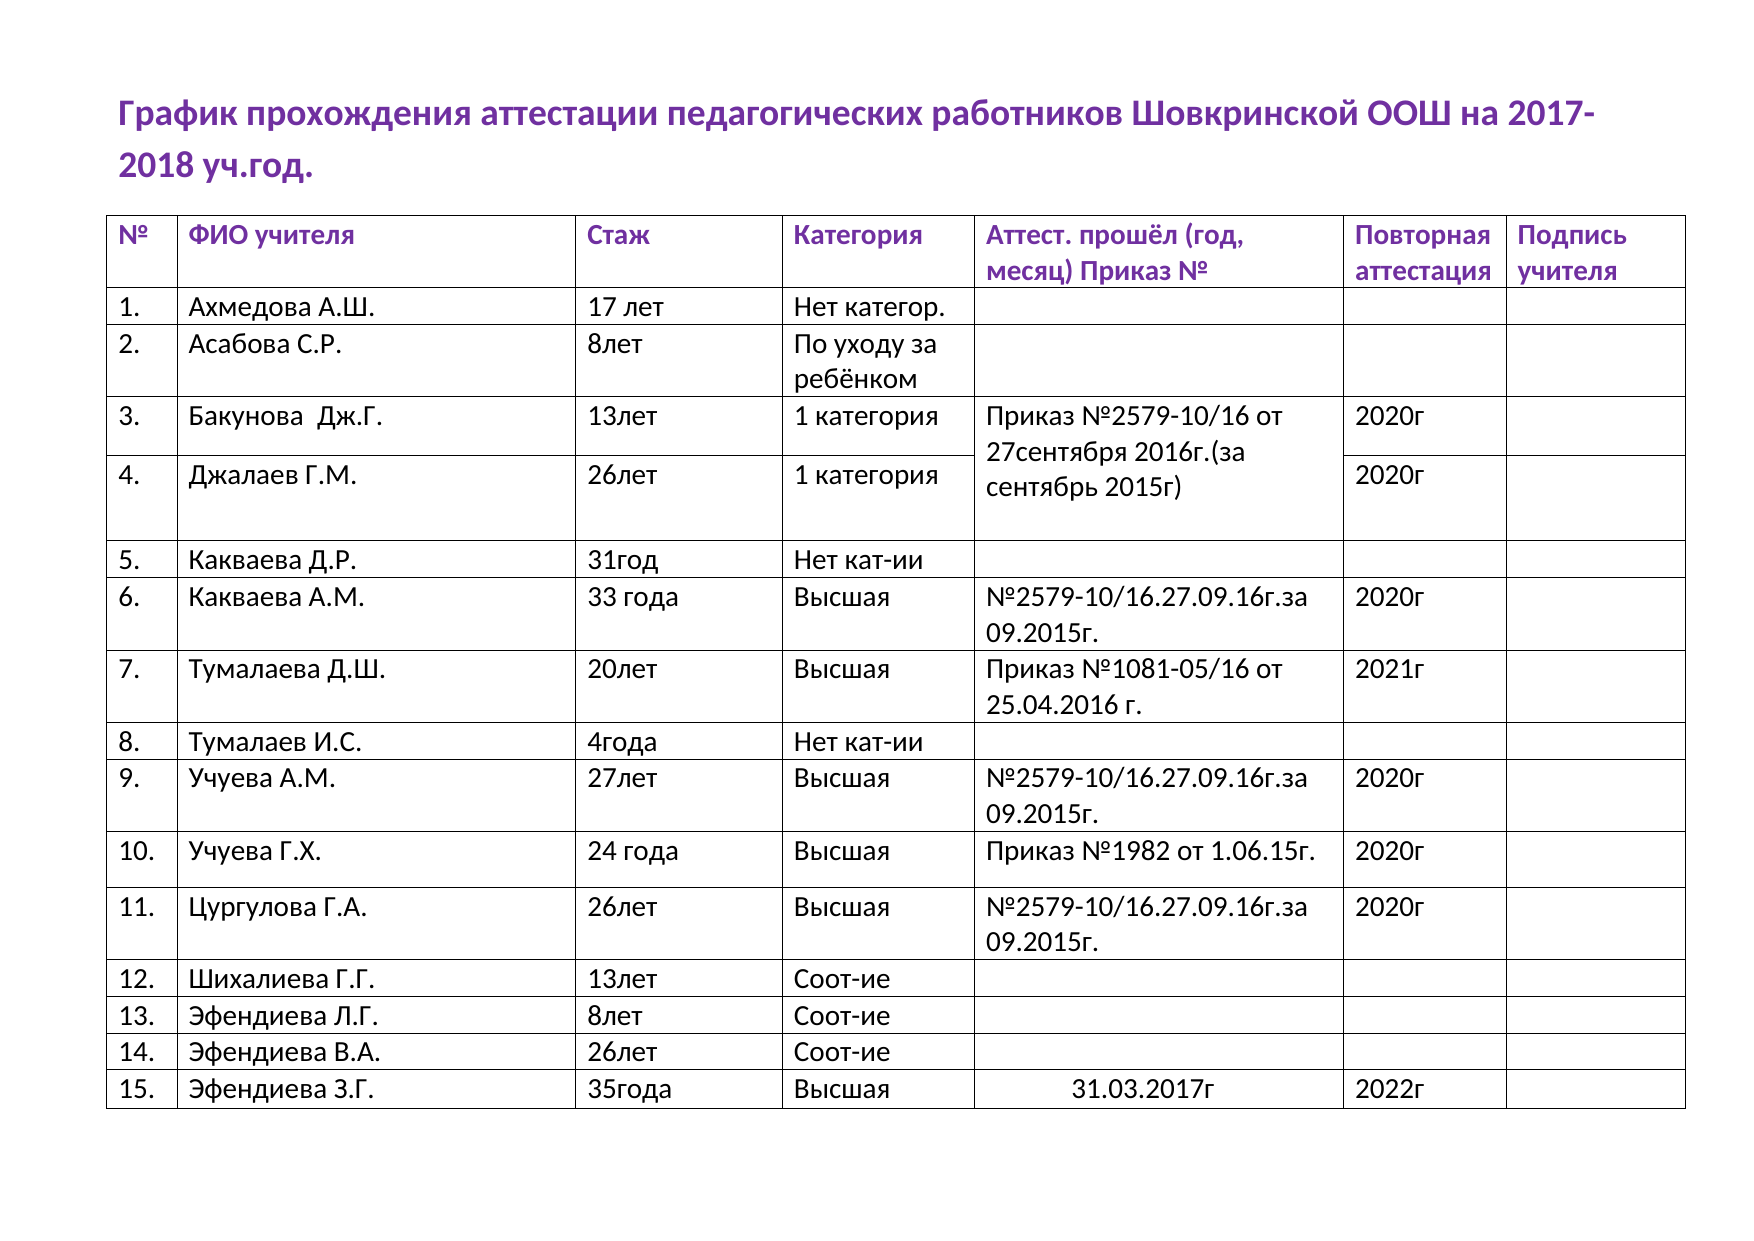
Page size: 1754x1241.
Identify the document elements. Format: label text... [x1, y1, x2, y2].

table_cell 31.03.2017г [975, 1070, 1343, 1107]
table_cell Высшая [783, 888, 974, 959]
table_cell №2579-10/16.27.09.16г.за 09.2015г. [975, 760, 1343, 831]
table_cell Какваева Д.Р. [178, 541, 575, 577]
table_cell [1507, 651, 1685, 722]
table_cell Соот-ие [783, 960, 974, 996]
table_cell Высшая [783, 1070, 974, 1107]
table_cell 13лет [576, 960, 782, 996]
table_cell 17 лет [576, 288, 782, 324]
table_cell [1507, 888, 1685, 959]
table_cell 14. [107, 1034, 177, 1069]
table_cell 2020г [1344, 888, 1506, 959]
table_cell Какваева А.М. [178, 578, 575, 649]
table_cell 12. [107, 960, 177, 996]
table_cell [1507, 997, 1685, 1032]
table_cell Тумалаева Д.Ш. [178, 651, 575, 722]
table_cell [1507, 288, 1685, 324]
table_cell 5. [107, 541, 177, 577]
table_cell Эфендиева Л.Г. [178, 997, 575, 1032]
table_cell Нет кат-ии [783, 723, 974, 758]
table_cell [1344, 541, 1506, 577]
table_cell [1507, 723, 1685, 758]
table_cell [975, 288, 1343, 324]
table_cell 2. [107, 325, 177, 396]
table_cell 26лет [576, 888, 782, 959]
table_cell [1344, 288, 1506, 324]
table_header Аттест. прошёл (год, месяц) Приказ № [975, 216, 1343, 287]
table_cell Учуева Г.Х. [178, 832, 575, 887]
table_cell 8лет [576, 997, 782, 1032]
table_header Категория [783, 216, 974, 287]
table_cell [975, 960, 1343, 996]
table_cell Приказ №1081-05/16 от 25.04.2016 г. [975, 651, 1343, 722]
table_cell 2021г [1344, 651, 1506, 722]
table_cell [1507, 325, 1685, 396]
table_cell Шихалиева Г.Г. [178, 960, 575, 996]
table_header № [107, 216, 177, 287]
table_cell Учуева А.М. [178, 760, 575, 831]
table_cell Соот-ие [783, 1034, 974, 1069]
table_cell [975, 723, 1343, 758]
table_cell 24 года [576, 832, 782, 887]
table_cell 27лет [576, 760, 782, 831]
table_header Повторная аттестация [1344, 216, 1506, 287]
table_cell Высшая [783, 760, 974, 831]
table_cell Тумалаев И.С. [178, 723, 575, 758]
table_cell 35года [576, 1070, 782, 1107]
table_cell Нет кат-ии [783, 541, 974, 577]
table_cell Приказ №2579-10/16 от 27сентября 2016г.(за сентябрь 2015г) [975, 397, 1343, 540]
table_cell Эфендиева В.А. [178, 1034, 575, 1069]
table_cell Высшая [783, 578, 974, 649]
table_cell 13лет [576, 397, 782, 455]
table_cell 13. [107, 997, 177, 1032]
table_cell По уходу за ребёнком [783, 325, 974, 396]
table_cell 3. [107, 397, 177, 455]
table_cell 33 года [576, 578, 782, 649]
table_header Подпись учителя [1507, 216, 1685, 287]
table_cell [975, 997, 1343, 1032]
table_cell [1344, 723, 1506, 758]
table_cell Асабова С.Р. [178, 325, 575, 396]
table_cell [975, 1034, 1343, 1069]
table_cell Джалаев Г.М. [178, 456, 575, 540]
table_cell 4года [576, 723, 782, 758]
table_cell 1. [107, 288, 177, 324]
table_cell 2020г [1344, 832, 1506, 887]
table_cell 20лет [576, 651, 782, 722]
table_cell 2020г [1344, 760, 1506, 831]
table_cell [1507, 578, 1685, 649]
table_cell Цургулова Г.А. [178, 888, 575, 959]
table_cell Высшая [783, 832, 974, 887]
table_cell 1 категория [783, 397, 974, 455]
table_cell 4. [107, 456, 177, 540]
table_cell Соот-ие [783, 997, 974, 1032]
table_cell 8. [107, 723, 177, 758]
table_cell 31год [576, 541, 782, 577]
table_cell Нет категор. [783, 288, 974, 324]
table_cell [1507, 456, 1685, 540]
text График прохождения аттестации педагогических работников Шовкринской ООШ на 2017-2018 уч.год. [118, 89, 1636, 187]
table_cell [1344, 960, 1506, 996]
table_cell [1344, 325, 1506, 396]
table_cell 9. [107, 760, 177, 831]
table_header ФИО учителя [178, 216, 575, 287]
table_cell 2020г [1344, 578, 1506, 649]
table_cell 2020г [1344, 456, 1506, 540]
table_cell [1507, 960, 1685, 996]
table_cell 11. [107, 888, 177, 959]
table_cell №2579-10/16.27.09.16г.за 09.2015г. [975, 578, 1343, 649]
table_cell Высшая [783, 651, 974, 722]
table_cell 26лет [576, 1034, 782, 1069]
table_cell [975, 325, 1343, 396]
table_cell [1507, 832, 1685, 887]
table_cell 2020г [1344, 397, 1506, 455]
table_cell Эфендиева З.Г. [178, 1070, 575, 1107]
table_cell Ахмедова А.Ш. [178, 288, 575, 324]
table_cell 10. [107, 832, 177, 887]
table_cell 2022г [1344, 1070, 1506, 1107]
table_cell [1344, 997, 1506, 1032]
table_cell [1507, 1070, 1685, 1107]
table_cell [1507, 541, 1685, 577]
table_cell [1507, 760, 1685, 831]
table_cell 6. [107, 578, 177, 649]
table_cell [1344, 1034, 1506, 1069]
table_cell 26лет [576, 456, 782, 540]
table_header Стаж [576, 216, 782, 287]
table_cell Приказ №1982 от 1.06.15г. [975, 832, 1343, 887]
table_cell 1 категория [783, 456, 974, 540]
table_cell №2579-10/16.27.09.16г.за 09.2015г. [975, 888, 1343, 959]
table_cell 7. [107, 651, 177, 722]
table_cell 15. [107, 1070, 177, 1107]
table_cell [975, 541, 1343, 577]
table_cell 8лет [576, 325, 782, 396]
table_cell [1507, 397, 1685, 455]
table_cell Бакунова Дж.Г. [178, 397, 575, 455]
table_cell [1507, 1034, 1685, 1069]
